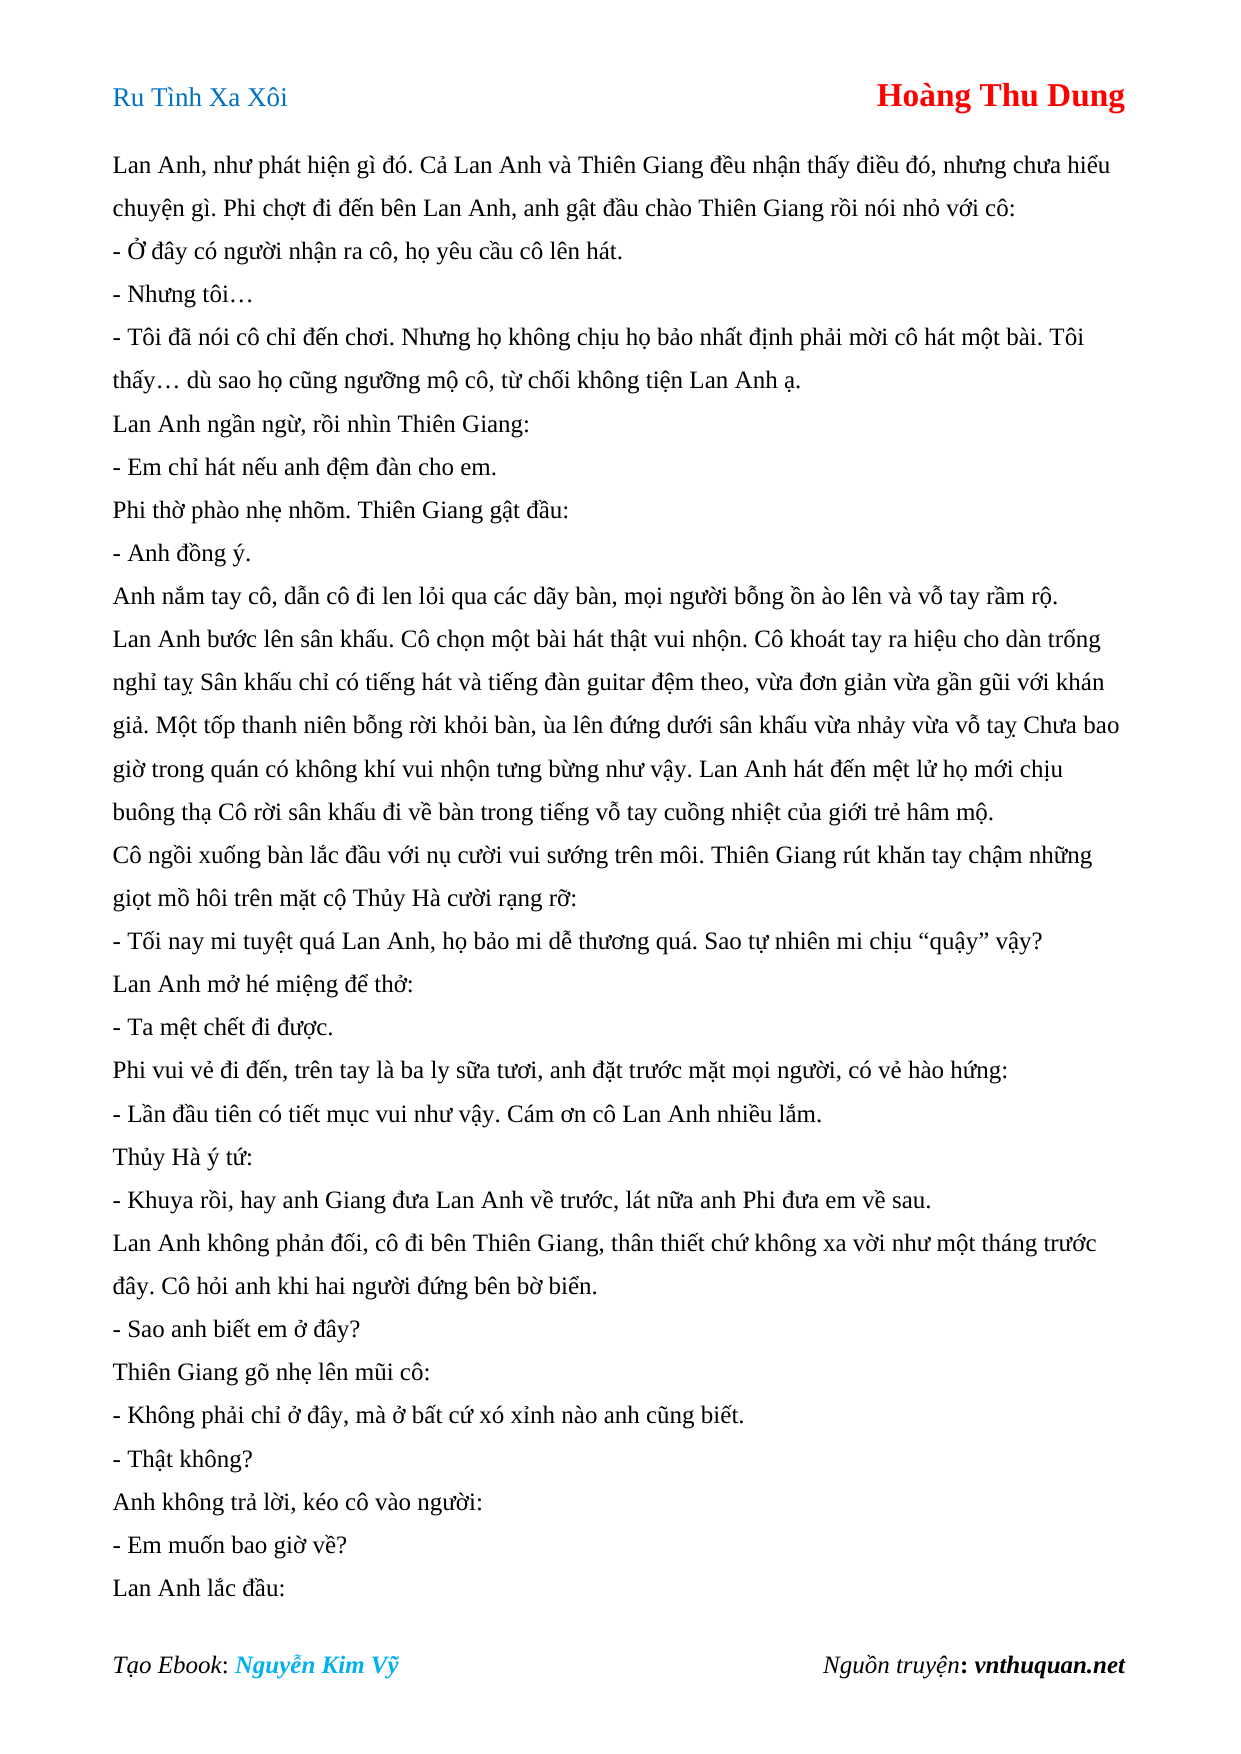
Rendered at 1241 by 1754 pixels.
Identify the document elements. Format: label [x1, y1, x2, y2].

text [112, 150, 1128, 1602]
